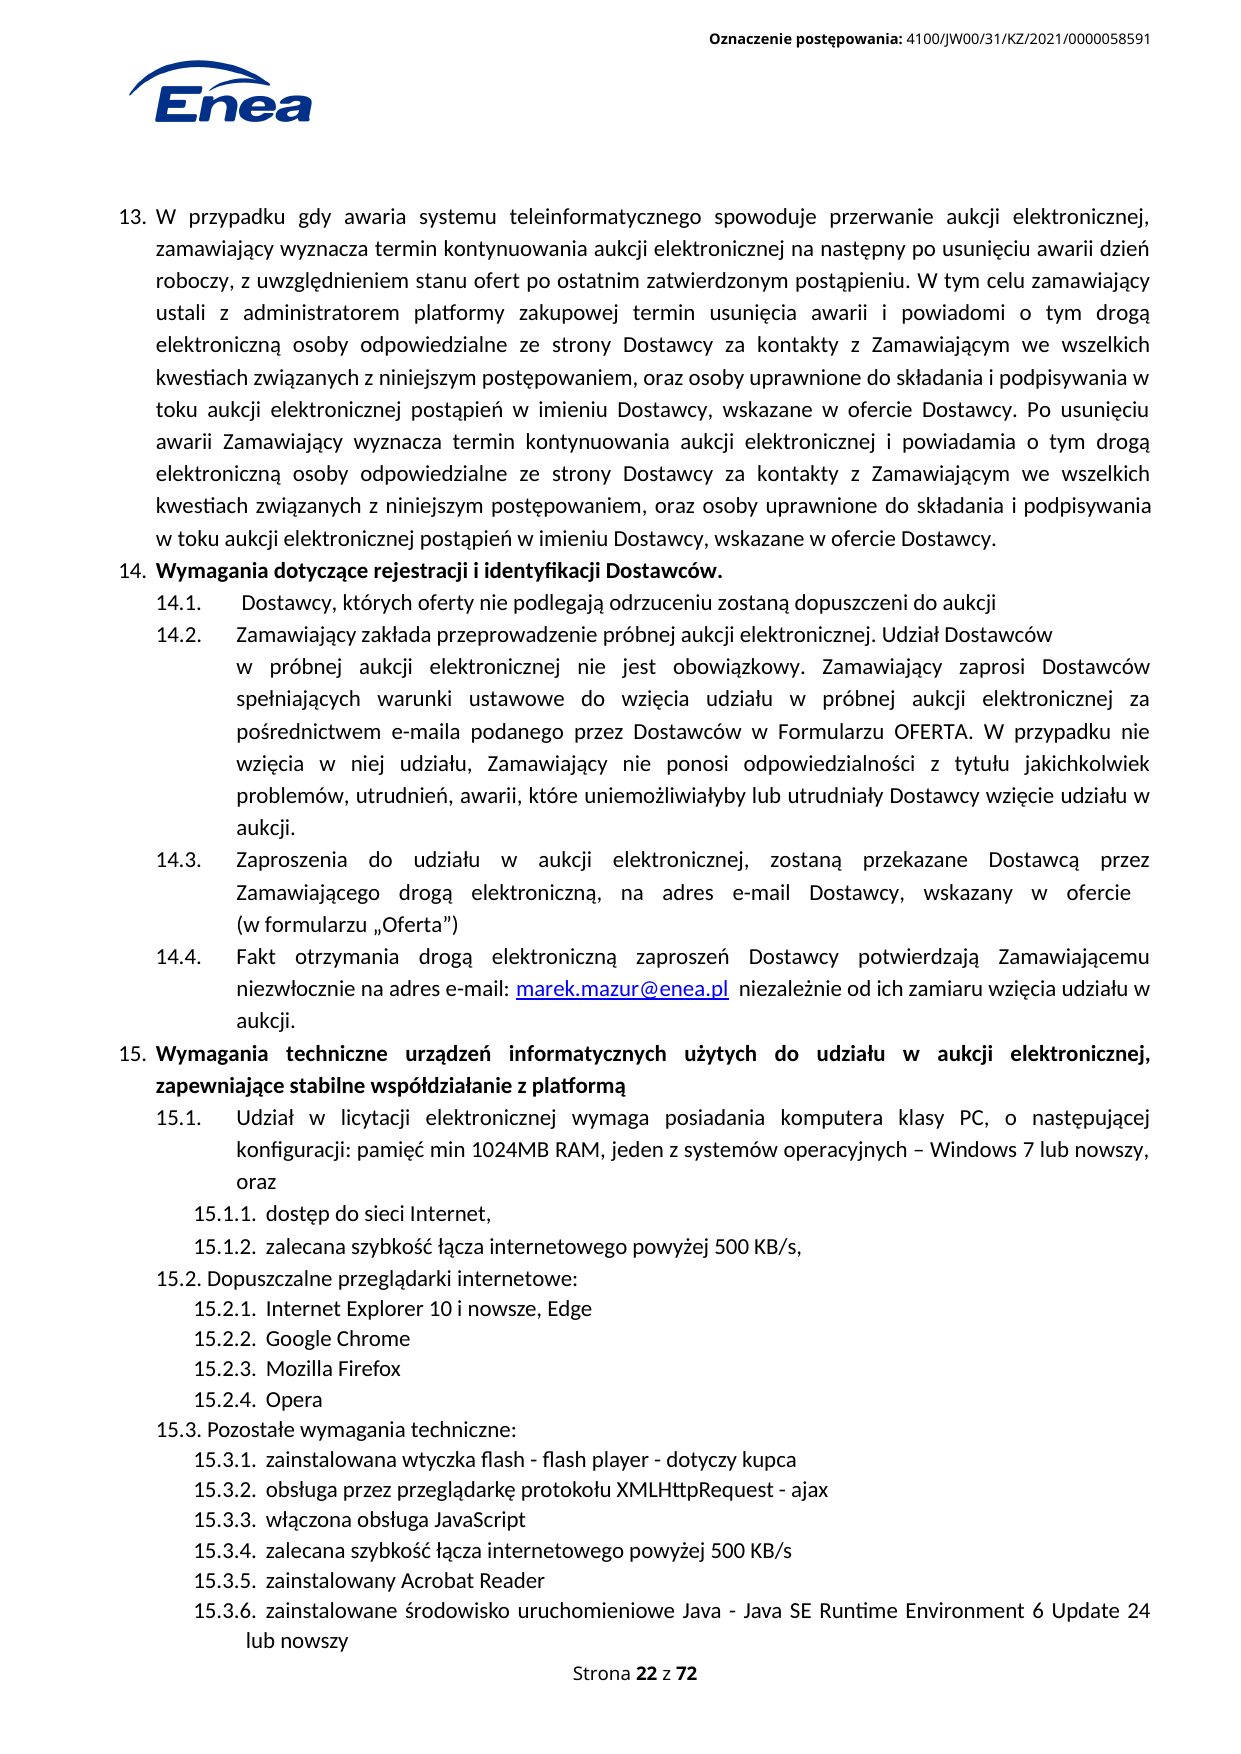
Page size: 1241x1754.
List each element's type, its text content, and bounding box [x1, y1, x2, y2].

list W przypadku gdy awaria systemu teleinformatycznego spowoduje przerwanie aukcji elektronicznej, zamawiający wyznacza termin kontynuowania aukcji elektronicznej na następny po usunięciu awarii dzień roboczy, z uwzględnieniem stanu ofert po ostatnim zatwierdzonym postąpieniu. W tym celu zamawiający ustali z administratorem platformy zakupowej termin usunięcia awarii i powiadomi o tym drogą elektroniczną osoby odpowiedzialne ze strony Dostawcy za kontakty z Zamawiającym we wszelkich kwestiach związanych z niniejszym postępowaniem, oraz osoby uprawnione do składania i podpisywania w toku aukcji elektronicznej postąpień w imieniu Dostawcy, wskazane w ofercie Dostawcy. Po usunięciu awarii Zamawiający wyznacza termin kontynuowania aukcji elektronicznej i powiadamia o tym drogą elektroniczną osoby odpowiedzialne ze strony Dostawcy za kontakty z Zamawiającym we wszelkich kwestiach związanych z niniejszym postępowaniem, oraz osoby uprawnione do składania i podpisywania w toku aukcji elektronicznej postąpień w imieniu Dostawcy, wskazane w ofercie Dostawcy. [118, 202, 1152, 552]
list Dostawcy, których oferty nie podlegają odrzuceniu zostaną dopuszczeni do aukcji [155, 588, 1152, 616]
list zainstalowany Acrobat Reader [193, 1566, 1152, 1594]
list Google Chrome [193, 1324, 1152, 1352]
list zainstalowana wtyczka flash - flash player - dotyczy kupca [193, 1445, 1152, 1473]
list Dopuszczalne przeglądarki internetowe: [156, 1264, 1152, 1292]
list Wymagania dotyczące rejestracji i identyfikacji Dostawców. [118, 556, 1152, 584]
list Zamawiający zakłada przeprowadzenie próbnej aukcji elektronicznej. Udział Dostawców [156, 620, 1152, 648]
list Mozilla Firefox [193, 1354, 1152, 1383]
list obsługa przez przeglądarkę protokołu XMLHttpRequest - ajax [193, 1475, 1152, 1503]
picture [117, 50, 324, 124]
list Udział w licytacji elektronicznej wymaga posiadania komputera klasy PC, o następującej konfiguracji: pamięć min 1024MB RAM, jeden z systemów operacyjnych – Windows 7 lub nowszy, oraz [155, 1103, 1152, 1195]
list włączona obsługa JavaScript [193, 1506, 1152, 1534]
list Fakt otrzymania drogą elektroniczną zaproszeń Dostawcy potwierdzają Zamawiającemu niezwłocznie na adres e-mail: marek.mazur@enea.pl niezależnie od ich zamiaru wzięcia udziału w aukcji. [155, 942, 1152, 1034]
list Opera [193, 1385, 1152, 1413]
list zainstalowane środowisko uruchomieniowe Java - Java SE Runtime Environment 6 Update 24 lub nowszy [193, 1596, 1152, 1654]
list Pozostałe wymagania techniczne: [156, 1415, 1152, 1443]
list zalecana szybkość łącza internetowego powyżej 500 KB/s, [193, 1232, 1152, 1260]
list Wymagania techniczne urządzeń informatycznych użytych do udziału w aukcji elektronicznej, zapewniające stabilne współdziałanie z platformą [118, 1039, 1152, 1099]
list Zaproszenia do udziału w aukcji elektronicznej, zostaną przekazane Dostawcą przez Zamawiającego drogą elektroniczną, na adres e-mail Dostawcy, wskazany w ofercie (w formularzu „Oferta”) [155, 846, 1152, 938]
list zalecana szybkość łącza internetowego powyżej 500 KB/s [193, 1536, 1152, 1564]
list w próbnej aukcji elektronicznej nie jest obowiązkowy. Zamawiający zaprosi Dostawców spełniających warunki ustawowe do wzięcia udziału w próbnej aukcji elektronicznej za pośrednictwem e-maila podanego przez Dostawców w Formularzu OFERTA. W przypadku nie wzięcia w niej udziału, Zamawiający nie ponosi odpowiedzialności z tytułu jakichkolwiek problemów, utrudnień, awarii, które uniemożliwiałyby lub utrudniały Dostawcy wzięcie udziału w aukcji. [236, 652, 1152, 841]
list Internet Explorer 10 i nowsze, Edge [193, 1294, 1152, 1322]
list dostęp do sieci Internet, [193, 1199, 1152, 1228]
